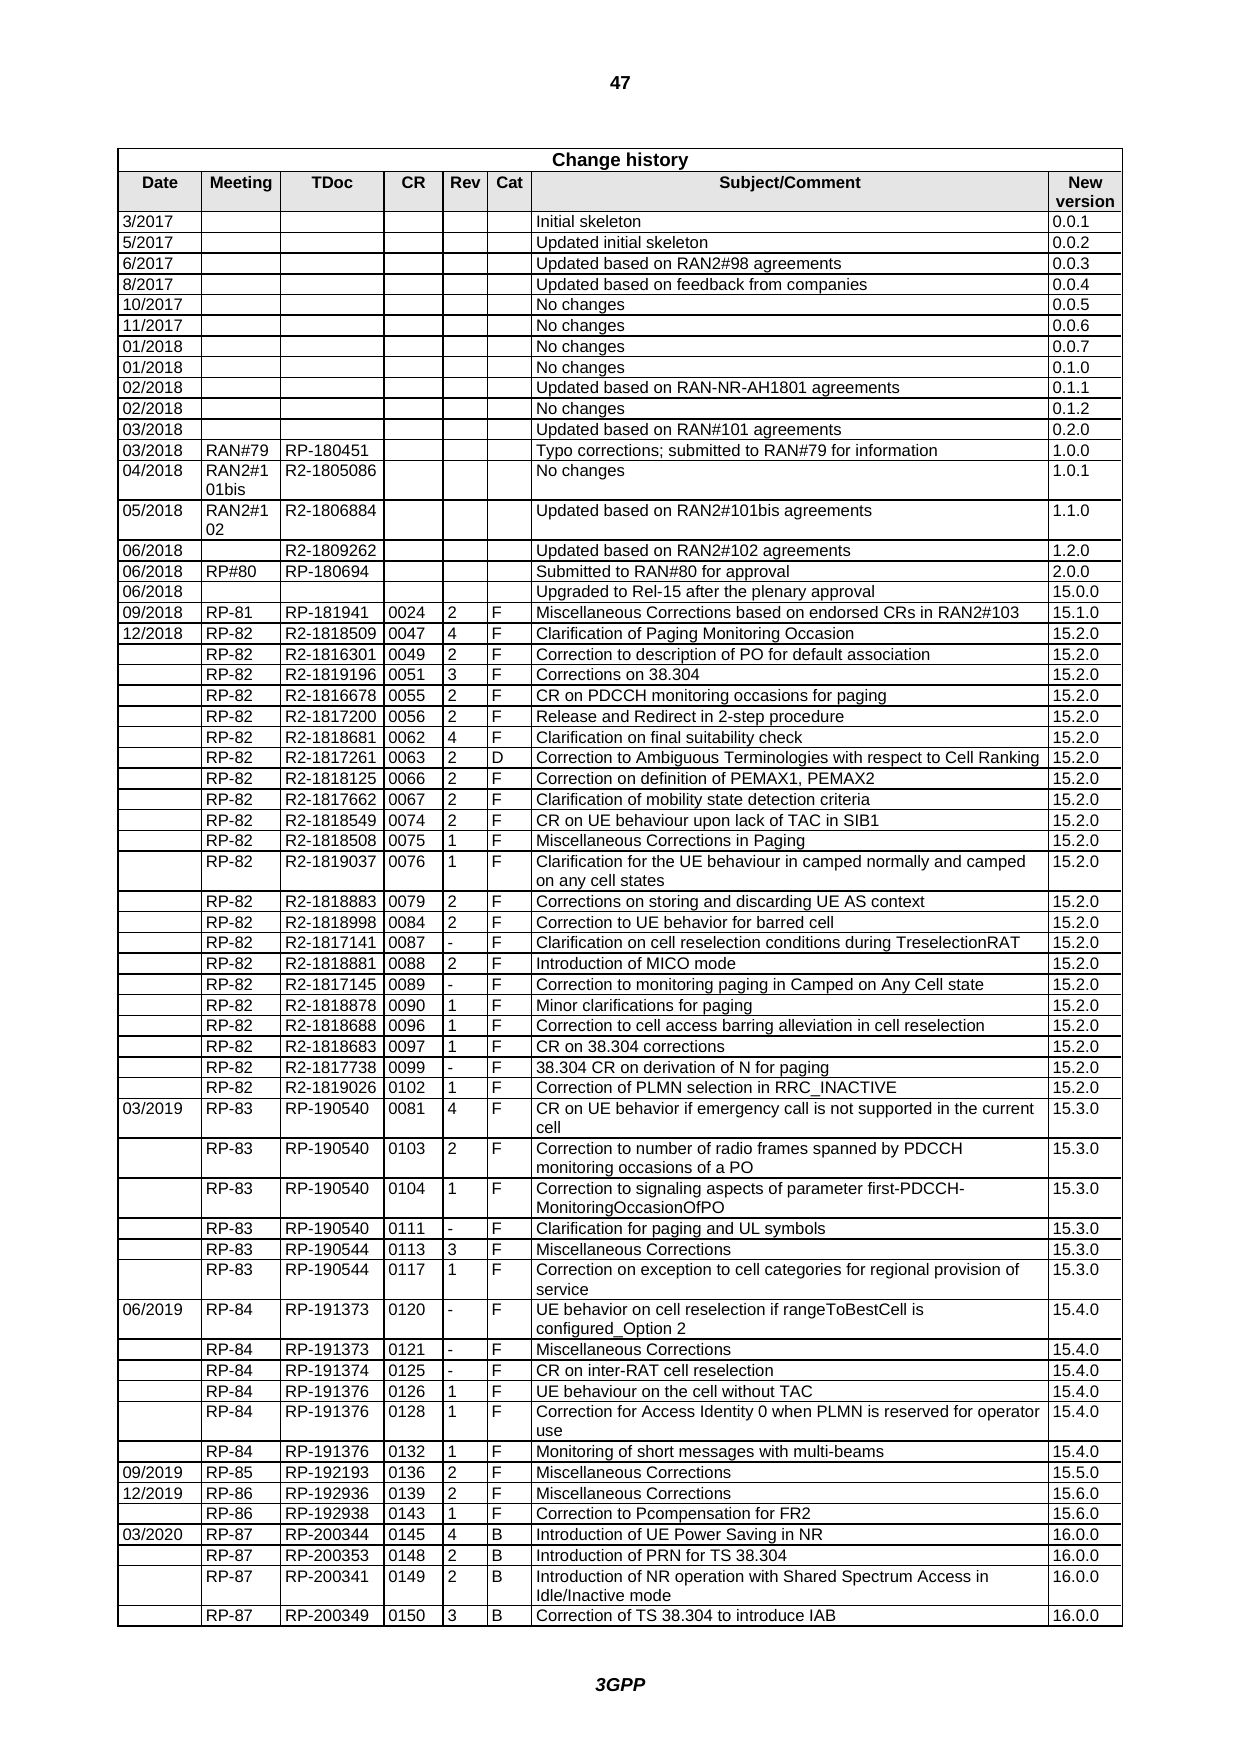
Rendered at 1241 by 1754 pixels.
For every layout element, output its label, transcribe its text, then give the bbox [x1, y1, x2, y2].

table_cell [444, 275, 487, 294]
table_cell 2 [444, 892, 487, 911]
table_cell 0090 [385, 995, 442, 1014]
table_cell 0081 [385, 1099, 442, 1137]
table_cell 2 [444, 790, 487, 809]
table_cell [119, 1606, 201, 1625]
table_cell 1 [444, 1179, 487, 1217]
table_cell 1.0.0 [1049, 439, 1122, 459]
table_cell 4 [444, 1525, 487, 1544]
table_cell CR on PDCCH monitoring occasions for paging [532, 686, 1048, 705]
table_cell CR on UE behaviour upon lack of TAC in SIB1 [532, 810, 1048, 829]
table_cell RP-190544 [281, 1240, 383, 1258]
table_cell 0.1.0 [1049, 356, 1122, 377]
table_cell 1 [444, 852, 487, 890]
table_cell F [488, 1381, 531, 1401]
table_cell RP-191376 [281, 1381, 383, 1401]
table_cell Clarification for the UE behaviour in camped normally and camped on any cell states [532, 852, 1048, 890]
table_cell 03/2018 [119, 440, 201, 459]
table_cell [119, 727, 201, 747]
table_cell 0049 [385, 645, 442, 664]
table_cell - [444, 975, 487, 994]
table_cell R2-1818883 [281, 892, 383, 911]
table_cell Updated initial skeleton [532, 233, 1048, 252]
table_cell R2-1805086 [281, 461, 383, 499]
table_cell [444, 440, 487, 459]
table_cell [444, 254, 487, 273]
table_cell RP#80 [202, 562, 280, 581]
table_cell [488, 582, 531, 601]
table_cell [385, 420, 442, 439]
table_cell Updated based on RAN-NR-AH1801 agreements [532, 378, 1048, 397]
table_cell [119, 1504, 201, 1523]
table_cell 1 [444, 831, 487, 850]
table_cell 15.2.0 [1049, 952, 1122, 973]
table_cell 0099 [385, 1058, 442, 1077]
table_cell 15.3.0 [1049, 1259, 1122, 1298]
table_cell 0024 [385, 603, 442, 622]
table_cell F [488, 645, 531, 664]
table_cell R2-1818509 [281, 624, 383, 643]
table_cell Upgraded to Rel-15 after the plenary approval [532, 582, 1048, 601]
table_cell 15.2.0 [1049, 705, 1122, 726]
table_cell [444, 212, 487, 231]
table_cell 0125 [385, 1361, 442, 1380]
table_cell Correction to signaling aspects of parameter first-PDCCH-MonitoringOccasionOfPO [532, 1179, 1048, 1217]
table_cell RP-82 [202, 1078, 280, 1097]
table_cell 15.2.0 [1049, 850, 1122, 890]
table_cell [119, 975, 201, 994]
table_cell [488, 440, 531, 459]
table_cell R2-1817738 [281, 1058, 383, 1077]
table_cell 15.2.0 [1049, 1077, 1122, 1097]
table_cell Correction to number of radio frames spanned by PDCCH monitoring occasions of a PO [532, 1139, 1048, 1177]
table_cell F [488, 790, 531, 809]
table_cell RP-87 [202, 1525, 280, 1544]
table_cell F [488, 1139, 531, 1177]
table_cell UE behavior on cell reselection if rangeToBestCell is configured_Option 2 [532, 1300, 1048, 1338]
table_cell RP-82 [202, 727, 280, 747]
table_cell 0076 [385, 852, 442, 890]
table_cell 0.2.0 [1049, 418, 1122, 439]
table_cell 0047 [385, 624, 442, 643]
table_cell 0117 [385, 1260, 442, 1298]
table_cell RP-190540 [281, 1139, 383, 1177]
table_cell 0139 [385, 1483, 442, 1503]
table_cell [119, 831, 201, 850]
table_cell 3 [444, 1606, 487, 1625]
table_cell 0062 [385, 727, 442, 747]
table_cell Monitoring of short messages with multi-beams [532, 1442, 1048, 1461]
table_cell 06/2018 [119, 562, 201, 581]
table_cell [119, 645, 201, 664]
table_cell 4 [444, 727, 487, 747]
table_cell 1 [444, 1442, 487, 1461]
table_cell [202, 212, 280, 231]
table_cell 0121 [385, 1340, 442, 1359]
table_cell R2-1806884 [281, 501, 383, 539]
table_cell RP-82 [202, 954, 280, 973]
table_cell RP-83 [202, 1099, 280, 1137]
table_cell RP-82 [202, 975, 280, 994]
table_cell R2-1819026 [281, 1078, 383, 1097]
table_cell [444, 501, 487, 539]
table_cell B [488, 1606, 531, 1625]
table_cell 3/2017 [119, 212, 201, 231]
table_cell [202, 316, 280, 335]
table_cell 1 [444, 1078, 487, 1097]
table_cell [281, 212, 383, 231]
table_cell [119, 852, 201, 890]
table_cell RP-82 [202, 995, 280, 1014]
table_cell [202, 295, 280, 314]
table_cell RP-200344 [281, 1525, 383, 1544]
table_cell R2-1818998 [281, 912, 383, 932]
table_cell 0075 [385, 831, 442, 850]
table_cell 0120 [385, 1300, 442, 1338]
table_cell B [488, 1546, 531, 1565]
table_cell CR [385, 172, 442, 211]
table_cell Introduction of MICO mode [532, 954, 1048, 973]
table_cell B [488, 1525, 531, 1544]
table_cell - [444, 1340, 487, 1359]
table_cell RP-82 [202, 1037, 280, 1056]
table_cell CR on 38.304 corrections [532, 1037, 1048, 1056]
table_cell R2-1816301 [281, 645, 383, 664]
table_cell 0.0.4 [1049, 273, 1122, 294]
table_cell [119, 686, 201, 705]
table_cell F [488, 1340, 531, 1359]
table_cell [119, 933, 201, 952]
table_cell [119, 1058, 201, 1077]
table_cell - [444, 1058, 487, 1077]
table_cell 1 [444, 1402, 487, 1440]
table_cell F [488, 1300, 531, 1338]
table_cell [488, 541, 531, 560]
table_cell 0150 [385, 1606, 442, 1625]
table_cell [488, 378, 531, 397]
table_cell RP-83 [202, 1219, 280, 1238]
table_cell 0067 [385, 790, 442, 809]
table_cell R2-1818878 [281, 995, 383, 1014]
table_cell 15.2.0 [1049, 890, 1122, 911]
table_cell [119, 1442, 201, 1461]
table_cell 1 [444, 1037, 487, 1056]
table_cell 10/2017 [119, 295, 201, 314]
table_cell 0132 [385, 1442, 442, 1461]
table_cell 0084 [385, 912, 442, 932]
table_cell 15.2.0 [1049, 664, 1122, 684]
table_cell RP-190540 [281, 1179, 383, 1217]
table_cell 0.0.5 [1049, 294, 1122, 314]
table_cell 6/2017 [119, 254, 201, 273]
table_cell [202, 420, 280, 439]
table_cell 0149 [385, 1566, 442, 1605]
table_cell RP-84 [202, 1300, 280, 1338]
table_cell [119, 1037, 201, 1056]
table_cell Subject/Comment [532, 172, 1048, 211]
table_cell 2 [444, 707, 487, 726]
table_cell 4 [444, 1099, 487, 1137]
table_cell 0136 [385, 1463, 442, 1482]
table_cell Clarification of mobility state detection criteria [532, 790, 1048, 809]
table_cell RP-200349 [281, 1606, 383, 1625]
table_cell 2 [444, 686, 487, 705]
table_cell 2 [444, 1546, 487, 1565]
table_cell 15.5.0 [1049, 1461, 1122, 1482]
table_cell RP-82 [202, 1058, 280, 1077]
table_cell CR on UE behavior if emergency call is not supported in the current cell [532, 1099, 1048, 1137]
table_cell [488, 501, 531, 539]
table_cell Updated based on feedback from companies [532, 275, 1048, 294]
table_cell 15.3.0 [1049, 1238, 1122, 1258]
table_cell RP-83 [202, 1240, 280, 1258]
table_cell 0113 [385, 1240, 442, 1258]
table_cell 09/2019 [119, 1463, 201, 1482]
table_cell RP-87 [202, 1546, 280, 1565]
table_cell 3 [444, 1240, 487, 1258]
table_cell RP-192193 [281, 1463, 383, 1482]
table_cell 03/2018 [119, 420, 201, 439]
table_cell F [488, 892, 531, 911]
table_cell F [488, 1016, 531, 1035]
table_cell 2 [444, 603, 487, 622]
table_cell 1 [444, 1504, 487, 1523]
table_cell 06/2018 [119, 582, 201, 601]
table_cell 0145 [385, 1525, 442, 1544]
table_cell F [488, 769, 531, 788]
table_cell Correction to Ambiguous Terminologies with respect to Cell Ranking [532, 748, 1048, 767]
table_cell [385, 316, 442, 335]
table_cell 03/2020 [119, 1525, 201, 1544]
table_cell F [488, 1179, 531, 1217]
table_cell F [488, 1483, 531, 1503]
table_cell 15.3.0 [1049, 1137, 1122, 1177]
table_cell 2 [444, 1566, 487, 1605]
table_cell Minor clarifications for paging [532, 995, 1048, 1014]
table_cell R2-1818549 [281, 810, 383, 829]
table_cell F [488, 1058, 531, 1077]
table_cell 1 [444, 995, 487, 1014]
table_cell 15.4.0 [1049, 1299, 1122, 1338]
table_cell Rev [444, 172, 487, 211]
table_cell [385, 562, 442, 581]
table_cell Miscellaneous Corrections [532, 1463, 1048, 1482]
table_cell [281, 582, 383, 601]
table_cell R2-1817662 [281, 790, 383, 809]
table_cell 2 [444, 645, 487, 664]
table_cell F [488, 975, 531, 994]
table_cell 2 [444, 1139, 487, 1177]
table_cell RP-191374 [281, 1361, 383, 1380]
table_cell 0087 [385, 933, 442, 952]
table_cell 02/2018 [119, 399, 201, 418]
table_cell RP-86 [202, 1483, 280, 1503]
table_cell 15.2.0 [1049, 1035, 1122, 1056]
table_cell [488, 420, 531, 439]
table_cell [202, 337, 280, 356]
table_cell [119, 665, 201, 684]
table_cell TDoc [281, 172, 383, 211]
table_cell 15.6.0 [1049, 1503, 1122, 1523]
table_cell [488, 461, 531, 499]
table_cell [488, 295, 531, 314]
table_cell 2 [444, 810, 487, 829]
table_cell [119, 810, 201, 829]
table_cell 06/2019 [119, 1300, 201, 1338]
table_cell Correction to description of PO for default association [532, 645, 1048, 664]
table_cell 01/2018 [119, 357, 201, 377]
table_cell No changes [532, 337, 1048, 356]
table_cell 04/2018 [119, 461, 201, 499]
table_cell 15.3.0 [1049, 1098, 1122, 1137]
table_cell RP-84 [202, 1381, 280, 1401]
table_cell [119, 1139, 201, 1177]
table_cell 4 [444, 624, 487, 643]
table_cell Submitted to RAN#80 for approval [532, 562, 1048, 581]
table_cell F [488, 1463, 531, 1482]
table_cell R2-1818683 [281, 1037, 383, 1056]
table_cell [119, 1078, 201, 1097]
table_cell 2 [444, 912, 487, 932]
table_cell RP-82 [202, 686, 280, 705]
table_cell [385, 295, 442, 314]
table_cell Corrections on 38.304 [532, 665, 1048, 684]
table_cell [385, 275, 442, 294]
table_cell 2 [444, 769, 487, 788]
table_cell 1 [444, 1260, 487, 1298]
table_cell RAN#79 [202, 440, 280, 459]
table_cell F [488, 1402, 531, 1440]
table_cell Clarification on cell reselection conditions during TreselectionRAT [532, 933, 1048, 952]
table_cell R2-1819196 [281, 665, 383, 684]
table_cell F [488, 1078, 531, 1097]
table_cell [444, 582, 487, 601]
table_cell RP-180694 [281, 562, 383, 581]
table_cell 0.0.1 [1049, 211, 1122, 231]
table_cell [119, 790, 201, 809]
table_cell 0126 [385, 1381, 442, 1401]
table_cell B [488, 1566, 531, 1605]
table_cell [281, 295, 383, 314]
table_cell Miscellaneous Corrections [532, 1340, 1048, 1359]
table_cell [281, 254, 383, 273]
table_cell [119, 995, 201, 1014]
table_cell [202, 233, 280, 252]
table_cell R2-1809262 [281, 541, 383, 560]
table_cell [281, 275, 383, 294]
table_cell Updated based on RAN2#98 agreements [532, 254, 1048, 273]
table_cell 15.2.0 [1049, 788, 1122, 809]
table_cell [119, 1566, 201, 1605]
table_cell F [488, 727, 531, 747]
table_cell 15.4.0 [1049, 1338, 1122, 1359]
table_cell 0.0.3 [1049, 252, 1122, 273]
table_cell [202, 378, 280, 397]
table_cell [119, 707, 201, 726]
table_cell RP-82 [202, 645, 280, 664]
table_cell No changes [532, 399, 1048, 418]
table_cell 0.1.1 [1049, 377, 1122, 397]
table_cell RP-85 [202, 1463, 280, 1482]
table_cell [488, 275, 531, 294]
table_cell Miscellaneous Corrections [532, 1240, 1048, 1258]
table_cell 2 [444, 954, 487, 973]
table_cell 12/2018 [119, 624, 201, 643]
table_cell F [488, 1442, 531, 1461]
table_cell 38.304 CR on derivation of N for paging [532, 1058, 1048, 1077]
table_cell 15.2.0 [1049, 1056, 1122, 1077]
table_cell [385, 440, 442, 459]
table_cell R2-1818881 [281, 954, 383, 973]
table_cell RP-87 [202, 1606, 280, 1625]
table_cell R2-1818681 [281, 727, 383, 747]
table_cell [119, 1016, 201, 1035]
table_cell 16.0.0 [1049, 1605, 1122, 1625]
table_cell [488, 357, 531, 377]
table_cell [281, 357, 383, 377]
table_cell RP-200341 [281, 1566, 383, 1605]
table_cell Correction to Pcompensation for FR2 [532, 1504, 1048, 1523]
table_cell RP-82 [202, 707, 280, 726]
table_cell 11/2017 [119, 316, 201, 335]
table_cell - [444, 1361, 487, 1380]
table_cell UE behaviour on the cell without TAC [532, 1381, 1048, 1401]
table_cell Updated based on RAN#101 agreements [532, 420, 1048, 439]
table_cell 0.0.6 [1049, 314, 1122, 335]
table_cell RP-87 [202, 1566, 280, 1605]
table_cell R2-1817261 [281, 748, 383, 767]
table_cell RP-200353 [281, 1546, 383, 1565]
table_cell RP-191373 [281, 1300, 383, 1338]
table_cell RP-86 [202, 1504, 280, 1523]
table_cell RP-82 [202, 810, 280, 829]
table_cell RP-84 [202, 1402, 280, 1440]
table_cell RP-82 [202, 852, 280, 890]
table_cell RP-82 [202, 831, 280, 850]
table_cell [281, 378, 383, 397]
table_cell 15.0.0 [1049, 581, 1122, 601]
table_cell R2-1816678 [281, 686, 383, 705]
table_cell 0.1.2 [1049, 397, 1122, 418]
table_cell Initial skeleton [532, 212, 1048, 231]
table_cell F [488, 603, 531, 622]
table_cell 0143 [385, 1504, 442, 1523]
table_cell [202, 254, 280, 273]
table_cell [202, 541, 280, 560]
table_cell [281, 399, 383, 418]
table_cell RP-82 [202, 912, 280, 932]
table_cell 15.3.0 [1049, 1177, 1122, 1217]
table_cell [444, 420, 487, 439]
table_cell RP-82 [202, 790, 280, 809]
table_cell 09/2018 [119, 603, 201, 622]
table_cell RP-84 [202, 1340, 280, 1359]
table_cell [385, 357, 442, 377]
table_cell RP-82 [202, 1016, 280, 1035]
table_cell 12/2019 [119, 1483, 201, 1503]
table_cell RP-180451 [281, 440, 383, 459]
table_cell [385, 461, 442, 499]
table_cell F [488, 1099, 531, 1137]
table_cell F [488, 852, 531, 890]
table_cell Meeting [202, 172, 280, 211]
table_cell [119, 954, 201, 973]
table_cell D [488, 748, 531, 767]
table_cell Clarification for paging and UL symbols [532, 1219, 1048, 1238]
table_cell [202, 399, 280, 418]
table_cell 1.2.0 [1049, 539, 1122, 560]
table_cell [202, 275, 280, 294]
table_cell No changes [532, 461, 1048, 499]
table_cell 06/2018 [119, 541, 201, 560]
table_cell F [488, 1260, 531, 1298]
table_cell 15.2.0 [1049, 911, 1122, 932]
table_cell 0111 [385, 1219, 442, 1238]
table_cell R2-1817141 [281, 933, 383, 952]
table_cell 15.6.0 [1049, 1482, 1122, 1503]
table_cell RP-192936 [281, 1483, 383, 1503]
table_cell 15.1.0 [1049, 601, 1122, 622]
table_cell [385, 212, 442, 231]
table_cell R2-1818688 [281, 1016, 383, 1035]
table_cell Correction of PLMN selection in RRC_INACTIVE [532, 1078, 1048, 1097]
table_cell Introduction of PRN for TS 38.304 [532, 1546, 1048, 1565]
table_cell 15.4.0 [1049, 1380, 1122, 1401]
table_cell [488, 399, 531, 418]
table_cell 0096 [385, 1016, 442, 1035]
table_cell Clarification on final suitability check [532, 727, 1048, 747]
table_header Change history [119, 149, 1122, 171]
table_cell 16.0.0 [1049, 1523, 1122, 1544]
table_cell [281, 337, 383, 356]
table_cell 2.0.0 [1049, 560, 1122, 581]
table_cell [488, 254, 531, 273]
table_cell R2-1819037 [281, 852, 383, 890]
table_cell F [488, 810, 531, 829]
table_cell [444, 541, 487, 560]
table_cell F [488, 1240, 531, 1258]
table_cell Clarification of Paging Monitoring Occasion [532, 624, 1048, 643]
table_cell 0102 [385, 1078, 442, 1097]
table_cell Correction to monitoring paging in Camped on Any Cell state [532, 975, 1048, 994]
table_cell RP-84 [202, 1442, 280, 1461]
table_cell RAN2#102 [202, 501, 280, 539]
table_cell 0.0.2 [1049, 231, 1122, 252]
table_cell [119, 912, 201, 932]
table_cell 15.4.0 [1049, 1401, 1122, 1440]
table_cell [119, 748, 201, 767]
table_cell RP-82 [202, 665, 280, 684]
table_cell R2-1818508 [281, 831, 383, 850]
table_cell RP-83 [202, 1179, 280, 1217]
table_cell [119, 892, 201, 911]
table_cell RP-82 [202, 933, 280, 952]
table_cell Date [119, 172, 201, 211]
table_cell Correction to cell access barring alleviation in cell reselection [532, 1016, 1048, 1035]
table_cell [119, 1219, 201, 1238]
table_cell 15.2.0 [1049, 994, 1122, 1014]
table_cell 15.2.0 [1049, 747, 1122, 767]
table_cell Introduction of UE Power Saving in NR [532, 1525, 1048, 1544]
table_cell [444, 316, 487, 335]
table_cell 0104 [385, 1179, 442, 1217]
table_cell 01/2018 [119, 337, 201, 356]
table_cell 15.2.0 [1049, 1015, 1122, 1035]
table_cell [385, 399, 442, 418]
table_cell [488, 212, 531, 231]
table_cell 0074 [385, 810, 442, 829]
table_cell [444, 337, 487, 356]
table_cell Introduction of NR operation with Shared Spectrum Access in Idle/Inactive mode [532, 1566, 1048, 1605]
table_cell 5/2017 [119, 233, 201, 252]
table_cell [281, 420, 383, 439]
table_cell RP-83 [202, 1260, 280, 1298]
table_cell 15.4.0 [1049, 1440, 1122, 1461]
table_cell Updated based on RAN2#101bis agreements [532, 501, 1048, 539]
table_cell 03/2019 [119, 1099, 201, 1137]
table_cell 15.2.0 [1049, 809, 1122, 829]
table_cell 0066 [385, 769, 442, 788]
table_cell [488, 562, 531, 581]
table_cell Correction on exception to cell categories for regional provision of service [532, 1260, 1048, 1298]
table_cell F [488, 1504, 531, 1523]
table_cell [488, 233, 531, 252]
table_cell 0103 [385, 1139, 442, 1177]
table_cell 0128 [385, 1402, 442, 1440]
table_cell [119, 1381, 201, 1401]
table_cell 8/2017 [119, 275, 201, 294]
table_cell 02/2018 [119, 378, 201, 397]
table_cell Miscellaneous Corrections in Paging [532, 831, 1048, 850]
table_cell 2 [444, 1463, 487, 1482]
table_cell 15.2.0 [1049, 684, 1122, 705]
table_cell 15.2.0 [1049, 767, 1122, 788]
table_cell 0088 [385, 954, 442, 973]
table_cell 0.0.7 [1049, 335, 1122, 356]
table_cell 1 [444, 1016, 487, 1035]
table_cell Correction to UE behavior for barred cell [532, 912, 1048, 932]
table_cell [281, 233, 383, 252]
table_cell 0056 [385, 707, 442, 726]
table_cell [385, 233, 442, 252]
table_cell [444, 562, 487, 581]
table_cell [119, 1402, 201, 1440]
table_cell - [444, 1219, 487, 1238]
table_cell Updated based on RAN2#102 agreements [532, 541, 1048, 560]
table_cell 0055 [385, 686, 442, 705]
table_cell New version [1049, 171, 1122, 211]
table_cell F [488, 1037, 531, 1056]
table_cell [385, 337, 442, 356]
table_cell 0097 [385, 1037, 442, 1056]
table_cell RP-81 [202, 603, 280, 622]
table_cell [444, 378, 487, 397]
table_cell 0089 [385, 975, 442, 994]
table_cell 15.2.0 [1049, 622, 1122, 643]
table_cell RP-191376 [281, 1442, 383, 1461]
table_cell Correction for Access Identity 0 when PLMN is reserved for operator use [532, 1402, 1048, 1440]
table_cell F [488, 624, 531, 643]
table_cell 05/2018 [119, 501, 201, 539]
table_cell 1.1.0 [1049, 499, 1122, 539]
table_cell [488, 316, 531, 335]
table_cell RP-83 [202, 1139, 280, 1177]
table_cell 15.4.0 [1049, 1359, 1122, 1380]
table_cell 3 [444, 665, 487, 684]
table_cell 1 [444, 1381, 487, 1401]
table_cell 0051 [385, 665, 442, 684]
table_cell [444, 233, 487, 252]
table_cell 2 [444, 1483, 487, 1503]
table_cell RP-192938 [281, 1504, 383, 1523]
table_cell RP-191376 [281, 1402, 383, 1440]
table_cell [119, 1361, 201, 1380]
table_cell CR on inter-RAT cell reselection [532, 1361, 1048, 1380]
table_cell F [488, 665, 531, 684]
table_cell - [444, 1300, 487, 1338]
table_cell [119, 1260, 201, 1298]
table_cell F [488, 995, 531, 1014]
table_cell 15.2.0 [1049, 643, 1122, 664]
table_cell [444, 295, 487, 314]
table_cell F [488, 912, 531, 932]
table_cell 16.0.0 [1049, 1544, 1122, 1565]
table_cell [385, 582, 442, 601]
table_cell [119, 1240, 201, 1258]
table_cell RP-82 [202, 892, 280, 911]
table_cell 0063 [385, 748, 442, 767]
table_cell Miscellaneous Corrections [532, 1483, 1048, 1503]
table_cell RAN2#101bis [202, 461, 280, 499]
table_cell [202, 357, 280, 377]
table_cell 15.3.0 [1049, 1217, 1122, 1238]
table_cell RP-82 [202, 624, 280, 643]
table_cell [119, 1546, 201, 1565]
table_cell [444, 461, 487, 499]
table_cell F [488, 707, 531, 726]
table_cell F [488, 831, 531, 850]
table_cell [385, 378, 442, 397]
table_cell F [488, 954, 531, 973]
table_cell 15.2.0 [1049, 726, 1122, 747]
table_cell Typo corrections; submitted to RAN#79 for information [532, 440, 1048, 459]
table_cell R2-1817145 [281, 975, 383, 994]
table_cell RP-190544 [281, 1260, 383, 1298]
table_cell 15.2.0 [1049, 973, 1122, 994]
table_cell [444, 357, 487, 377]
table_cell [281, 316, 383, 335]
table_cell 15.2.0 [1049, 932, 1122, 952]
table_cell F [488, 686, 531, 705]
table_cell [385, 254, 442, 273]
table_cell [385, 541, 442, 560]
table_cell RP-190540 [281, 1219, 383, 1238]
table_cell Correction on definition of PEMAX1, PEMAX2 [532, 769, 1048, 788]
table_cell [119, 1340, 201, 1359]
table_cell R2-1818125 [281, 769, 383, 788]
table_cell RP-181941 [281, 603, 383, 622]
table_cell [119, 1179, 201, 1217]
table_cell Corrections on storing and discarding UE AS context [532, 892, 1048, 911]
table_cell No changes [532, 295, 1048, 314]
table_cell Cat [488, 172, 531, 211]
table_cell [385, 501, 442, 539]
table_cell Miscellaneous Corrections based on endorsed CRs in RAN2#103 [532, 603, 1048, 622]
table_cell Correction of TS 38.304 to introduce IAB [532, 1606, 1048, 1625]
table_cell [202, 582, 280, 601]
table_cell Release and Redirect in 2-step procedure [532, 707, 1048, 726]
table_cell [488, 337, 531, 356]
table_cell 15.2.0 [1049, 830, 1122, 850]
table_cell RP-190540 [281, 1099, 383, 1137]
table_cell RP-82 [202, 748, 280, 767]
table_cell 2 [444, 748, 487, 767]
table_cell [444, 399, 487, 418]
table_cell R2-1817200 [281, 707, 383, 726]
table_cell - [444, 933, 487, 952]
table_cell F [488, 1219, 531, 1238]
table_cell No changes [532, 316, 1048, 335]
table_cell 0148 [385, 1546, 442, 1565]
table_cell F [488, 1361, 531, 1380]
table_cell 16.0.0 [1049, 1565, 1122, 1605]
table_cell [119, 769, 201, 788]
table_cell 1.0.1 [1049, 460, 1122, 499]
table_cell No changes [532, 357, 1048, 377]
table_cell 0079 [385, 892, 442, 911]
table_cell F [488, 933, 531, 952]
table_cell RP-191373 [281, 1340, 383, 1359]
table_cell RP-84 [202, 1361, 280, 1380]
table_cell RP-82 [202, 769, 280, 788]
